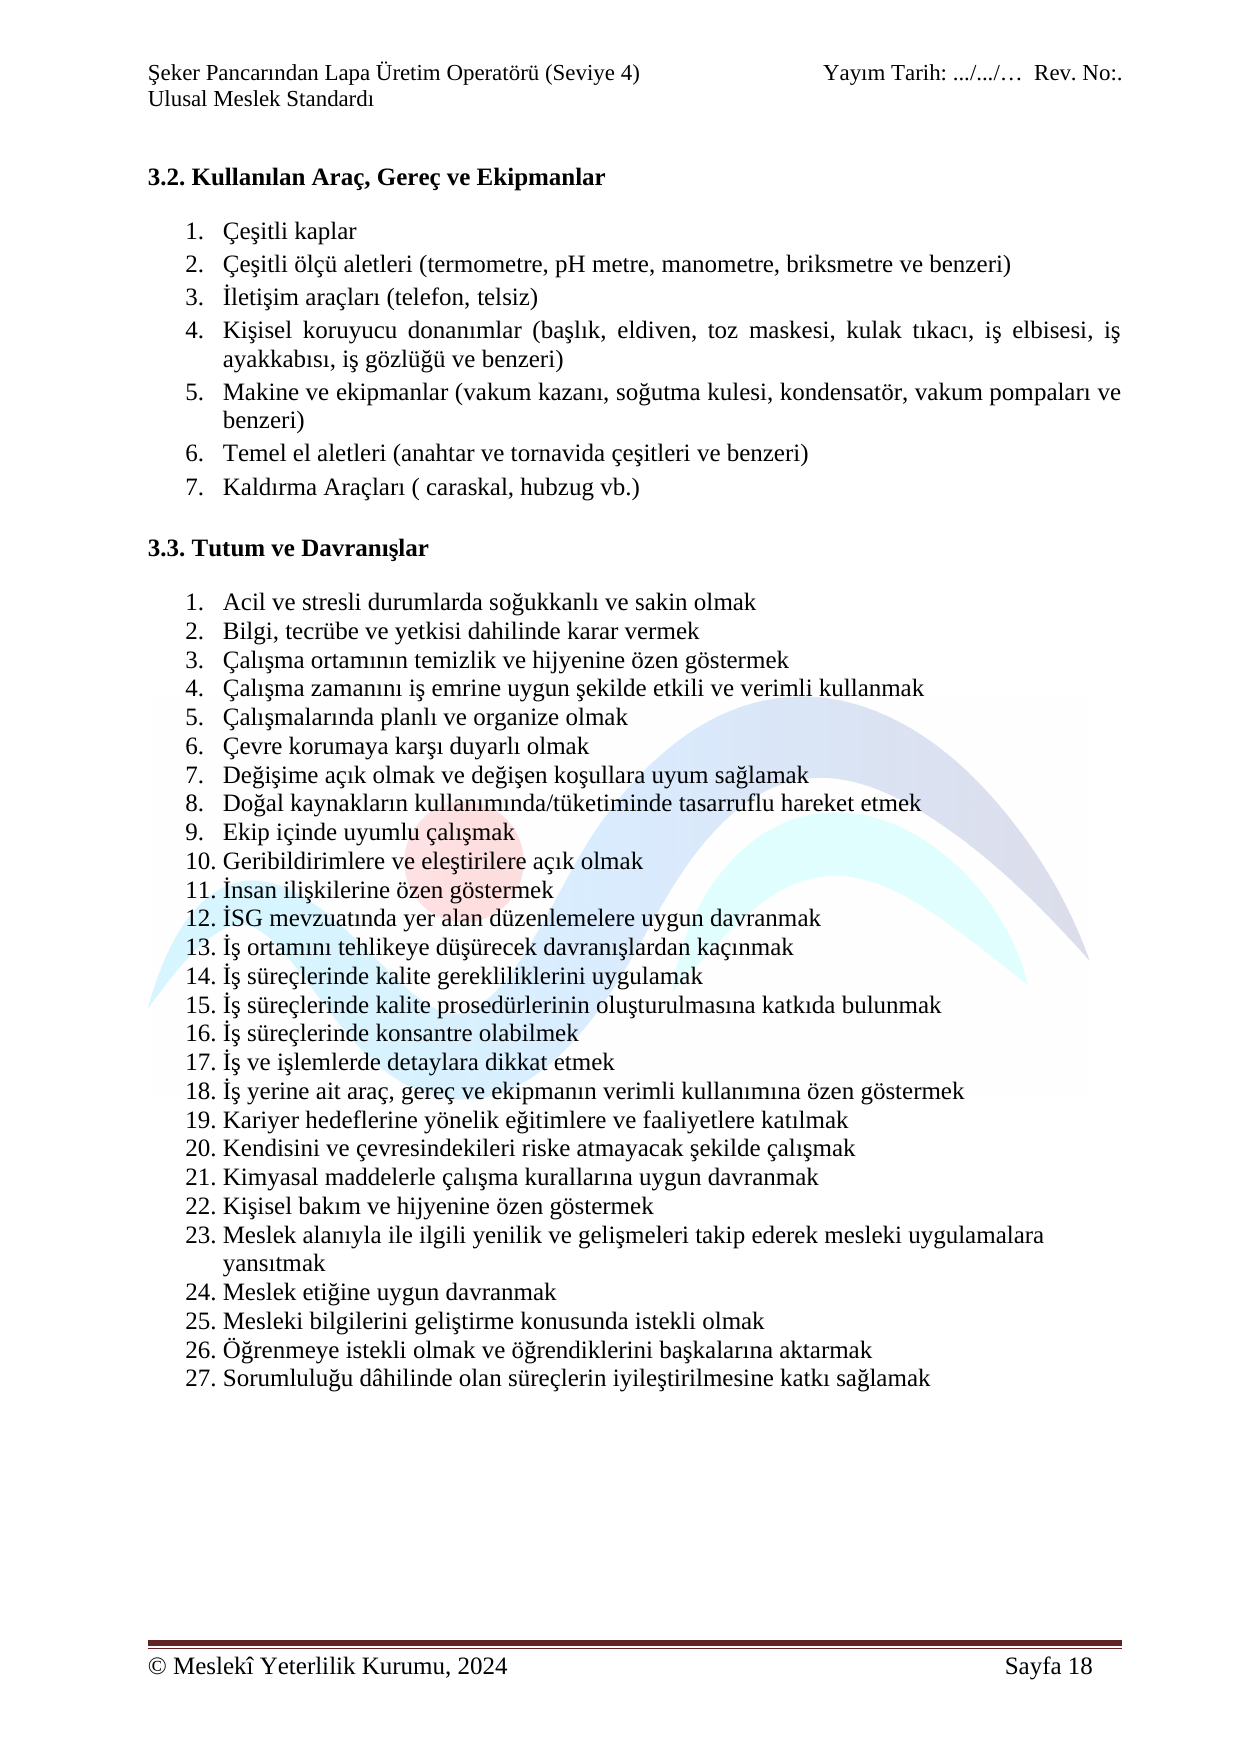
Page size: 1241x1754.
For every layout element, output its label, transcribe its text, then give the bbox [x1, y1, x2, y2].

list Kaldırma Araçları ( caraskal, hubzug vb.) [185, 472, 1122, 500]
list Ekip içinde uyumlu çalışmak [185, 817, 1122, 846]
list İş ortamını tehlikeye düşürecek davranışlardan kaçınmak [185, 932, 1122, 961]
list Çeşitli kaplar [185, 216, 1122, 244]
list Kişisel koruyucu donanımlar (başlık, eldiven, toz maskesi, kulak tıkacı, iş elbisesi, iş ayakkabısı, iş gözlüğü ve benzeri) [185, 315, 1122, 372]
list Çeşitli ölçü aletleri (termometre, pH metre, manometre, briksmetre ve benzeri) [185, 249, 1122, 278]
list Çalışma ortamının temizlik ve hijyenine özen göstermek [185, 645, 1122, 673]
list Kimyasal maddelerle çalışma kurallarına uygun davranmak [185, 1162, 1122, 1191]
list İş süreçlerinde kalite prosedürlerinin oluşturulmasına katkıda bulunmak [185, 990, 1122, 1018]
list Değişime açık olmak ve değişen koşullara uyum sağlamak [185, 760, 1122, 788]
list Doğal kaynakların kullanımında/tüketiminde tasarruflu hareket etmek [185, 788, 1122, 817]
list Çevre korumaya karşı duyarlı olmak [185, 731, 1122, 760]
list Mesleki bilgilerini geliştirme konusunda istekli olmak [185, 1306, 1122, 1335]
list Öğrenmeye istekli olmak ve öğrendiklerini başkalarına aktarmak [185, 1335, 1122, 1363]
text 3.3. Tutum ve Davranışlar [148, 533, 1122, 562]
list Meslek etiğine uygun davranmak [185, 1277, 1122, 1306]
list Çalışma zamanını iş emrine uygun şekilde etkili ve verimli kullanmak [185, 673, 1122, 702]
list İletişim araçları (telefon, telsiz) [185, 282, 1122, 311]
list Sorumluluğu dâhilinde olan süreçlerin iyileştirilmesine katkı sağlamak [185, 1363, 1122, 1392]
list Acil ve stresli durumlarda soğukkanlı ve sakin olmak [185, 587, 1122, 616]
list İSG mevzuatında yer alan düzenlemelere uygun davranmak [185, 903, 1122, 932]
list Temel el aletleri (anahtar ve tornavida çeşitleri ve benzeri) [185, 438, 1122, 467]
list İnsan ilişkilerine özen göstermek [185, 875, 1122, 903]
list Geribildirimlere ve eleştirilere açık olmak [185, 846, 1122, 875]
list Çalışmalarında planlı ve organize olmak [185, 702, 1122, 731]
list Meslek alanıyla ile ilgili yenilik ve gelişmeleri takip ederek mesleki uygulamalara yansıtmak [185, 1220, 1122, 1277]
list Bilgi, tecrübe ve yetkisi dahilinde karar vermek [185, 616, 1122, 645]
list İş süreçlerinde kalite gerekliliklerini uygulamak [185, 961, 1122, 990]
list İş süreçlerinde konsantre olabilmek [185, 1018, 1122, 1047]
list İş ve işlemlerde detaylara dikkat etmek [185, 1047, 1122, 1076]
list 3.2. Kullanılan Araç, Gereç ve Ekipmanlar [148, 162, 1122, 191]
list İş yerine ait araç, gereç ve ekipmanın verimli kullanımına özen göstermek [185, 1076, 1122, 1105]
list Makine ve ekipmanlar (vakum kazanı, soğutma kulesi, kondensatör, vakum pompaları ve benzeri) [185, 377, 1122, 434]
list Kariyer hedeflerine yönelik eğitimlere ve faaliyetlere katılmak [185, 1105, 1122, 1133]
list Kişisel bakım ve hijyenine özen göstermek [185, 1191, 1122, 1220]
list Kendisini ve çevresindekileri riske atmayacak şekilde çalışmak [185, 1133, 1122, 1162]
